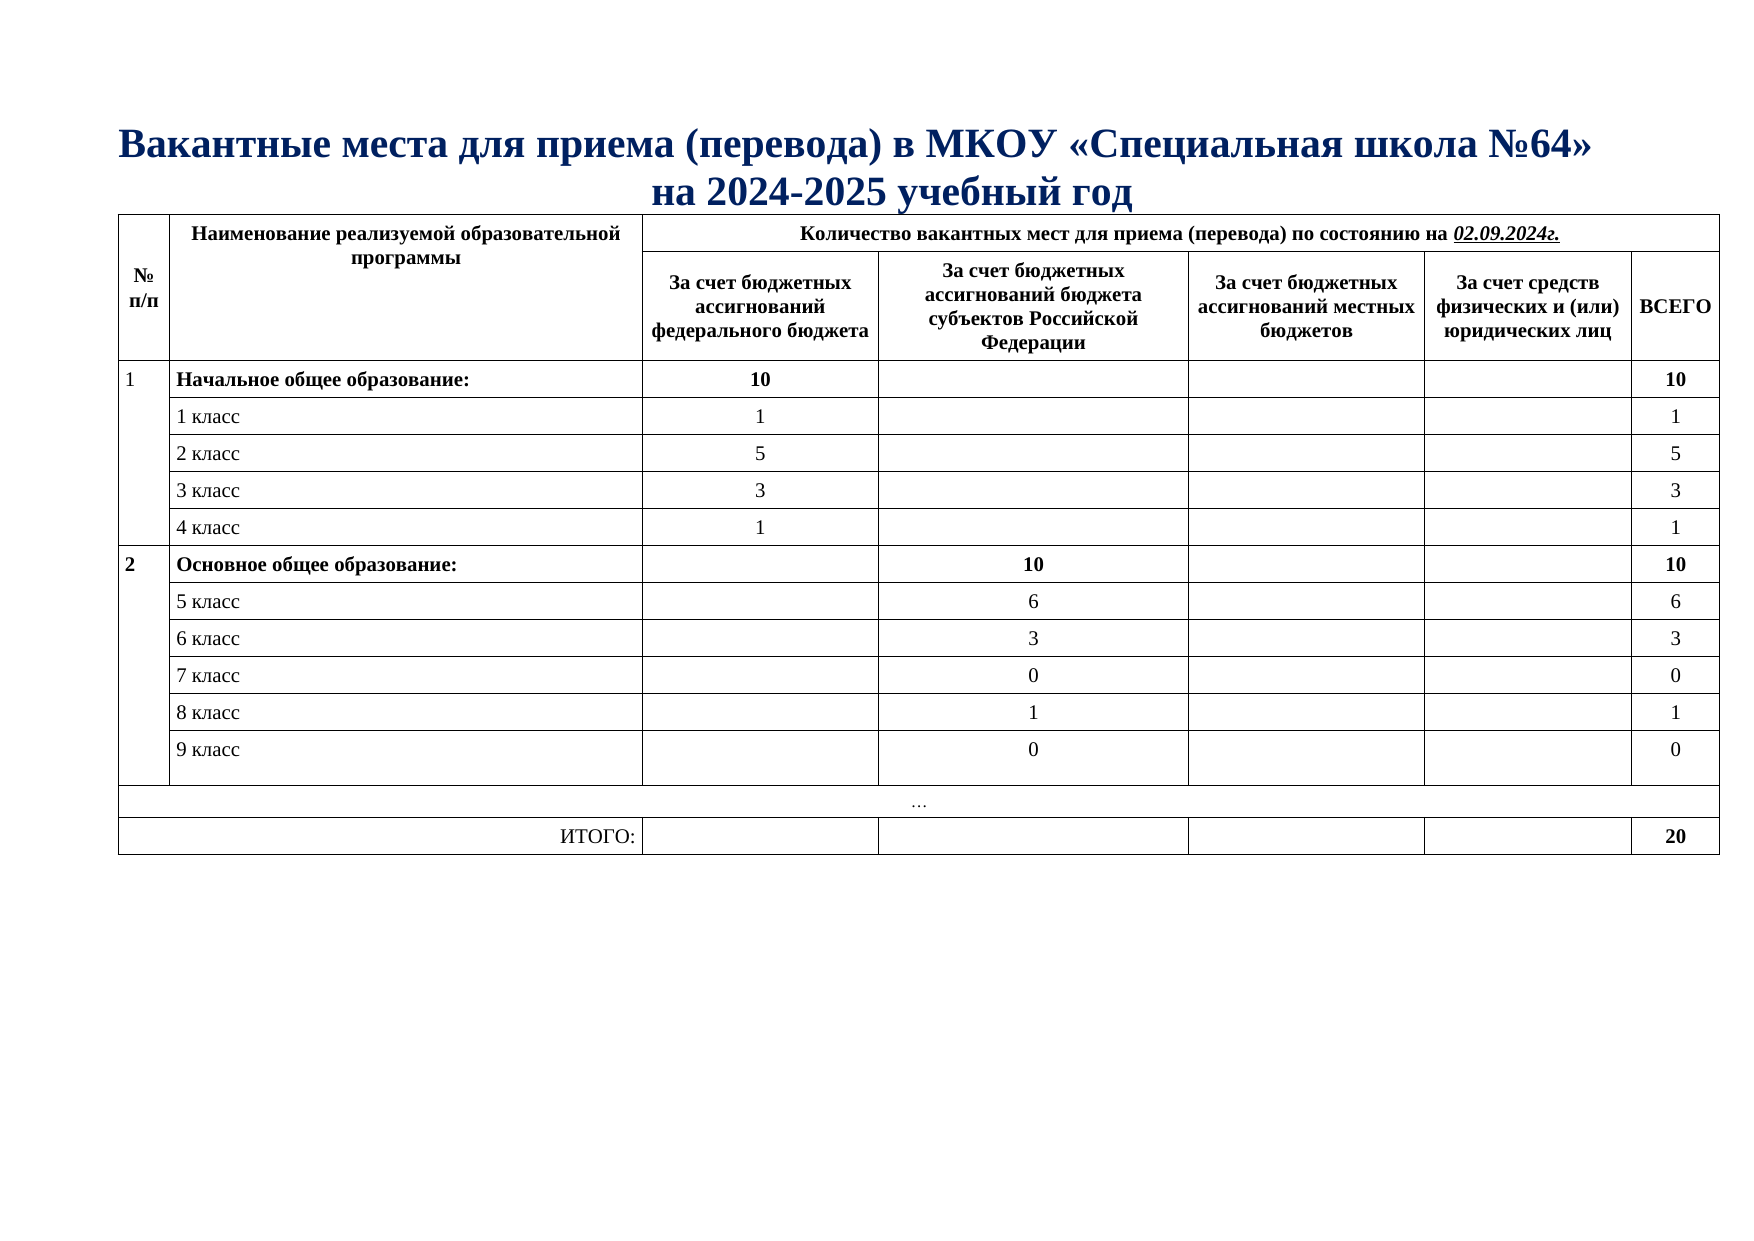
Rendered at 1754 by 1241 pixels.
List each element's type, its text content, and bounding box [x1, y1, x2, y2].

table_cell [879, 472, 1188, 508]
table_cell 0 [879, 657, 1188, 693]
table_cell 6 [879, 583, 1188, 619]
table_cell 10 [879, 546, 1188, 582]
table_cell [1189, 509, 1424, 545]
table_header Наименование реализуемой образовательной программы [170, 215, 642, 360]
table_cell [1425, 694, 1631, 730]
table_cell Начальное общее образование: [170, 361, 642, 397]
text Вакантные места для приема (перевода) в МКОУ «Специальная школа №64» [118, 118, 1665, 166]
table_cell ИТОГО: [119, 818, 642, 854]
table_cell 0 [1632, 657, 1719, 693]
table_cell [643, 694, 878, 730]
table_cell 10 [1632, 361, 1719, 397]
table_cell 10 [643, 361, 878, 397]
table_cell [879, 818, 1188, 854]
text на 2024-2025 учебный год [118, 166, 1665, 214]
table_cell [1189, 657, 1424, 693]
table_cell [1189, 818, 1424, 854]
table_cell [1189, 398, 1424, 434]
table_cell [1189, 435, 1424, 471]
table_cell 3 [1632, 472, 1719, 508]
table_cell [643, 620, 878, 656]
table_cell [1425, 818, 1631, 854]
table_cell [879, 398, 1188, 434]
table_cell За счет бюджетных ассигнований федерального бюджета [643, 252, 878, 360]
table_cell За счет средств физических и (или) юридических лиц [1425, 252, 1631, 360]
table_cell 1 [879, 694, 1188, 730]
table_cell 1 [643, 398, 878, 434]
table_cell 20 [1632, 818, 1719, 854]
table_cell [643, 657, 878, 693]
table_cell 7 класс [170, 657, 642, 693]
table_cell 6 [1632, 583, 1719, 619]
table_cell … [119, 786, 1719, 817]
table_cell Основное общее образование: [170, 546, 642, 582]
table_cell 0 [879, 731, 1188, 785]
table_cell 8 класс [170, 694, 642, 730]
table_cell [1189, 361, 1424, 397]
table_header № п/п [119, 215, 169, 360]
table_cell ВСЕГО [1632, 252, 1719, 360]
table_cell [1425, 620, 1631, 656]
table_cell За счет бюджетных ассигнований бюджета субъектов Российской Федерации [879, 252, 1188, 360]
table_cell [1425, 731, 1631, 785]
table_cell [643, 731, 878, 785]
table_header Количество вакантных мест для приема (перевода) по состоянию на 02.09.2024г. [643, 215, 1719, 251]
table_cell [1425, 398, 1631, 434]
table_cell [1189, 620, 1424, 656]
table_cell [1425, 472, 1631, 508]
table_cell 2 класс [170, 435, 642, 471]
table_cell 5 класс [170, 583, 642, 619]
table_cell 1 [1632, 509, 1719, 545]
table_cell 1 класс [170, 398, 642, 434]
table_cell [643, 546, 878, 582]
table_cell [1189, 583, 1424, 619]
table_cell 1 [643, 509, 878, 545]
table_cell 3 [643, 472, 878, 508]
table_cell [643, 583, 878, 619]
table_cell 1 [1632, 694, 1719, 730]
table_cell За счет бюджетных ассигнований местных бюджетов [1189, 252, 1424, 360]
table_cell 3 класс [170, 472, 642, 508]
table_cell 5 [643, 435, 878, 471]
table_cell 5 [1632, 435, 1719, 471]
table_cell 6 класс [170, 620, 642, 656]
table_cell [1189, 694, 1424, 730]
table_cell [1425, 435, 1631, 471]
table_cell [1425, 583, 1631, 619]
table_cell [879, 361, 1188, 397]
table_cell 0 [1632, 731, 1719, 785]
table_cell 10 [1632, 546, 1719, 582]
table_cell [1189, 731, 1424, 785]
table_cell [1425, 361, 1631, 397]
table_cell [1425, 509, 1631, 545]
table_cell [1189, 472, 1424, 508]
table_cell [1425, 657, 1631, 693]
table_cell [1189, 546, 1424, 582]
table_cell 2 [119, 546, 169, 785]
table_cell 3 [879, 620, 1188, 656]
table_cell 9 класс [170, 731, 642, 785]
table_cell 3 [1632, 620, 1719, 656]
table_cell [1425, 546, 1631, 582]
table_cell [879, 509, 1188, 545]
table_cell 1 [119, 361, 169, 545]
table_cell [643, 818, 878, 854]
table_cell 1 [1632, 398, 1719, 434]
table_cell [879, 435, 1188, 471]
table_cell 4 класс [170, 509, 642, 545]
